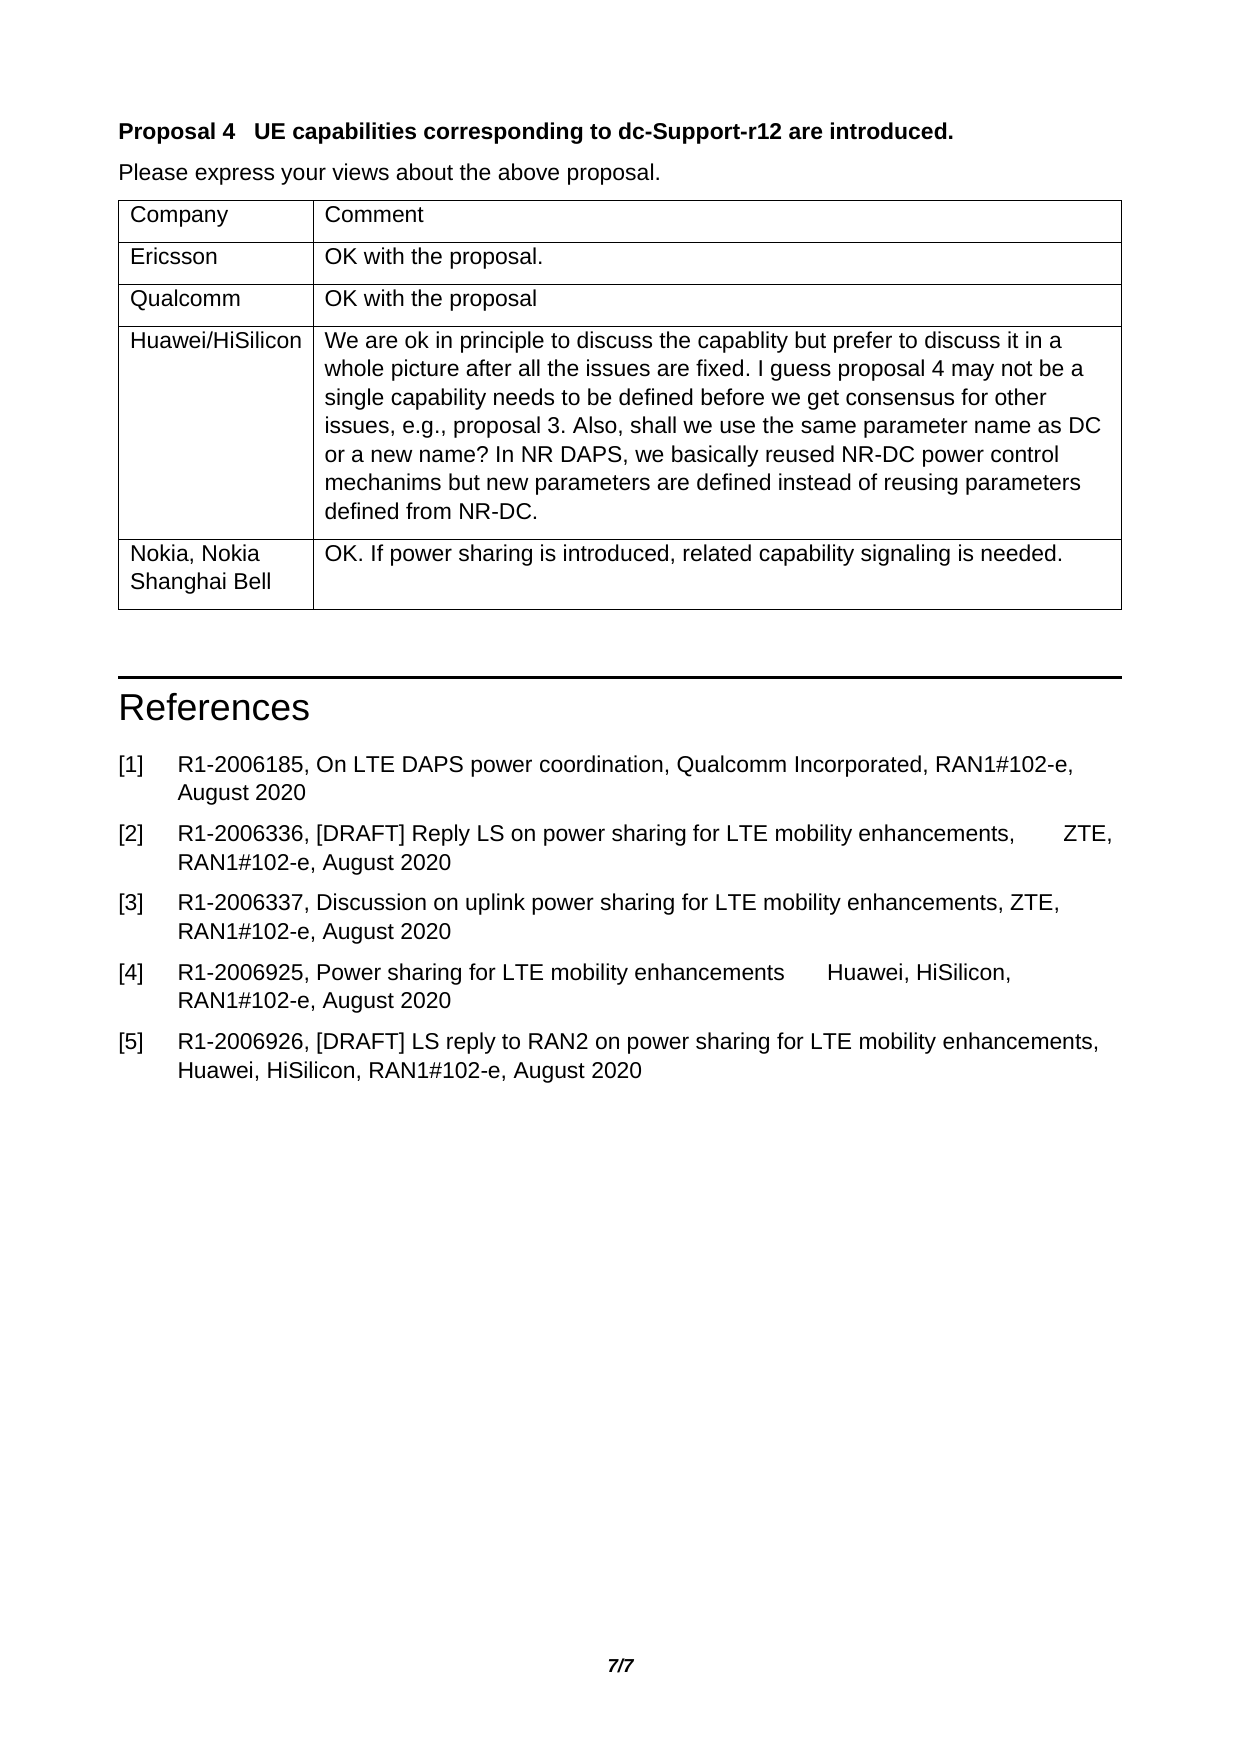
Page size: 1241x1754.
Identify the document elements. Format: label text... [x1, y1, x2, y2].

text R1-2006337, Discussion on uplink power sharing for LTE mobility enhancements, ZTE, RAN1#102-e, August 2020 [118, 889, 1122, 944]
table_cell OK. If power sharing is introduced, related capability signaling is needed. [314, 540, 1121, 609]
text R1-2006336, [DRAFT] Reply LS on power sharing for LTE mobility enhancements, ZTE, RAN1#102-e, August 2020 [118, 820, 1122, 875]
text Please express your views about the above proposal. [118, 159, 1122, 185]
text R1-2006185, On LTE DAPS power coordination, Qualcomm Incorporated, RAN1#102-e, August 2020 [118, 751, 1122, 805]
table_cell Huawei/HiSilicon [119, 327, 313, 538]
table_cell Qualcomm [119, 285, 313, 326]
table_header Company [119, 201, 313, 242]
text R1-2006925, Power sharing for LTE mobility enhancements Huawei, HiSilicon, RAN1#102-e, August 2020 [118, 959, 1122, 1013]
table_cell OK with the proposal. [314, 243, 1121, 284]
text UE capabilities corresponding to dc-Support-r12 are introduced. [118, 118, 1122, 144]
table_header Comment [314, 201, 1121, 242]
table_cell OK with the proposal [314, 285, 1121, 326]
table_cell Nokia, Nokia Shanghai Bell [119, 540, 313, 609]
subtitle References [118, 679, 1122, 728]
table_cell We are ok in principle to discuss the capablity but prefer to discuss it in a whole picture after all the issues are fixed. I guess proposal 4 may not be a single capability needs to be defined before we get consensus for other issues, e.g., proposal 3. Also, shall we use the same parameter name as DC or a new name? In NR DAPS, we basically reused NR-DC power control mechanims but new parameters are defined instead of reusing parameters defined from NR-DC. [314, 327, 1121, 538]
table_cell Ericsson [119, 243, 313, 284]
text R1-2006926, [DRAFT] LS reply to RAN2 on power sharing for LTE mobility enhancements, Huawei, HiSilicon, RAN1#102-e, August 2020 [118, 1028, 1122, 1083]
